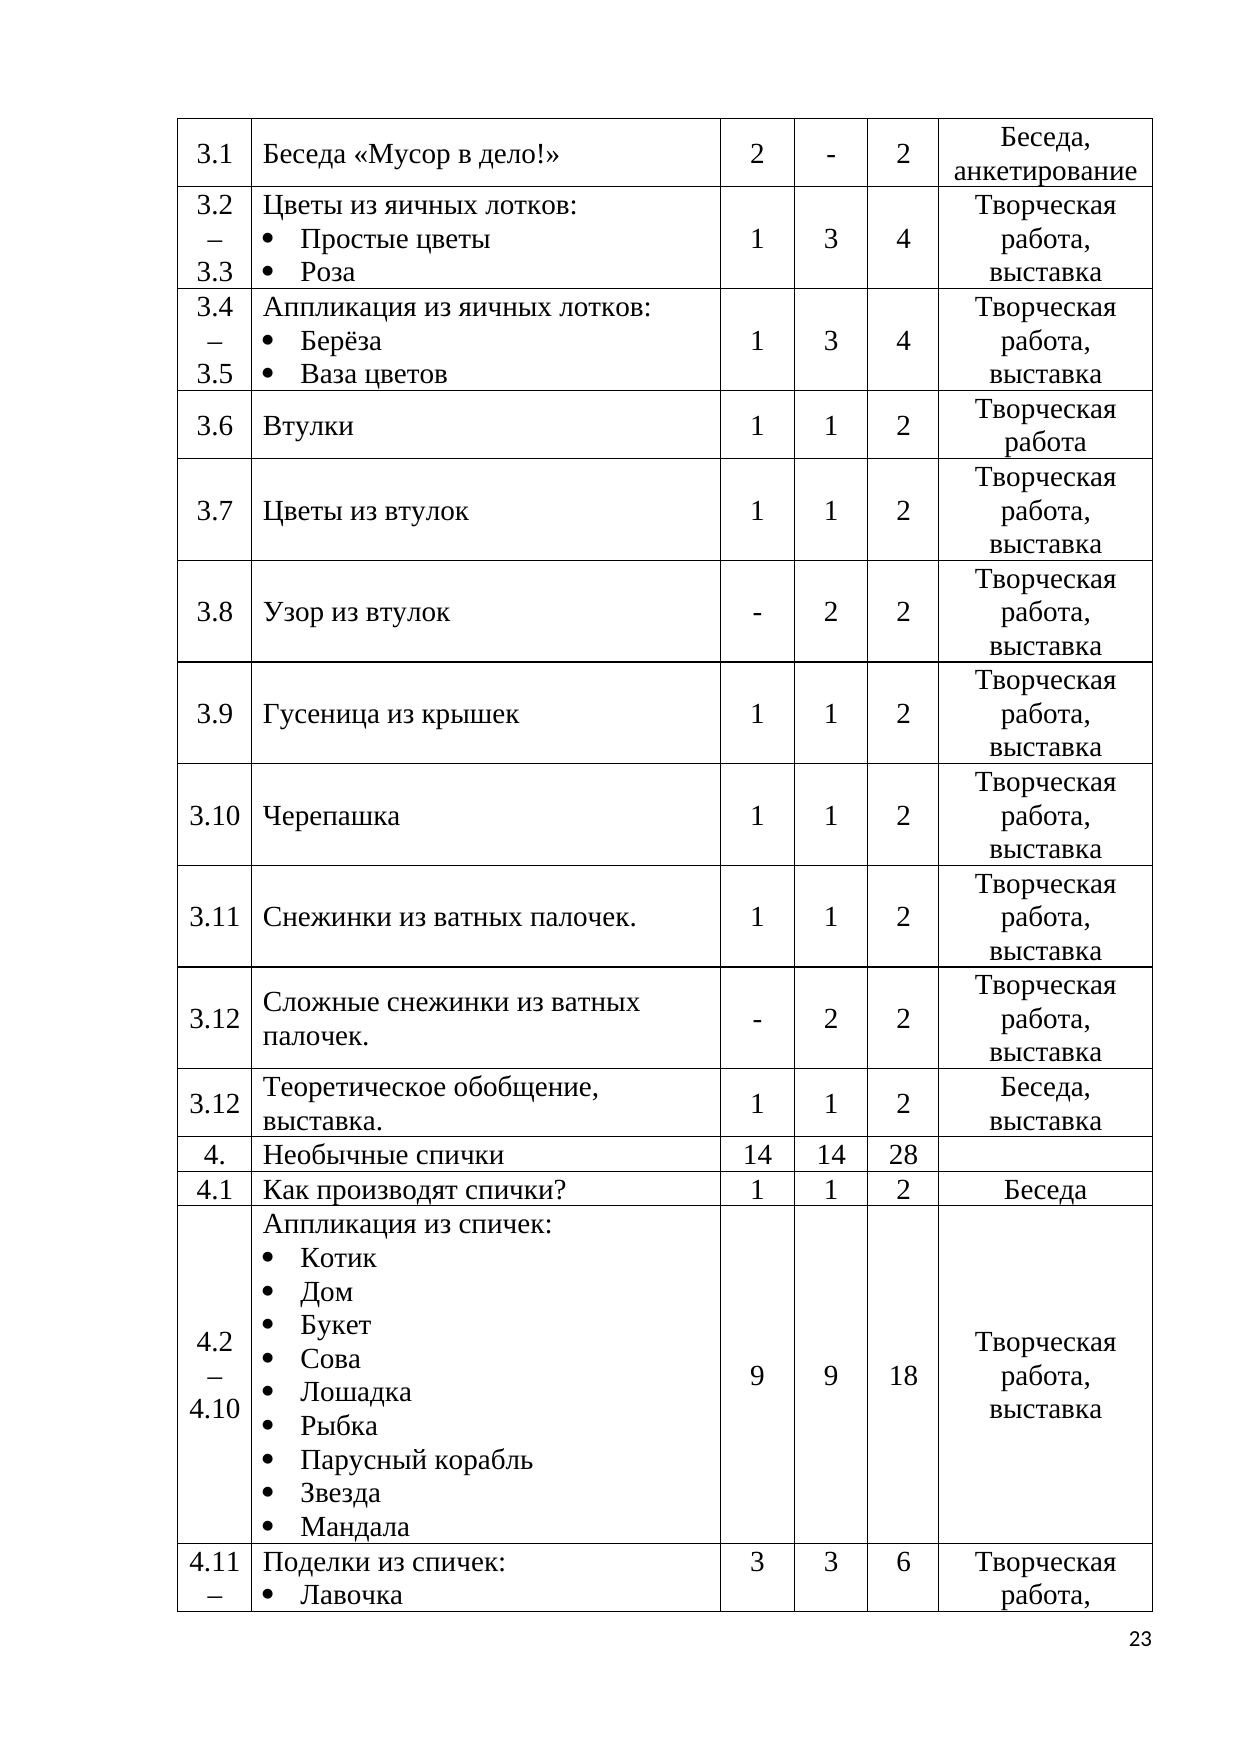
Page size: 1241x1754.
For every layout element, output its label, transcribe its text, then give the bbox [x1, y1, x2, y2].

table_cell 1 [721, 391, 794, 458]
table_cell Втулки [252, 391, 720, 458]
table_cell Черепашка [252, 764, 720, 865]
table_cell 2 [868, 764, 938, 865]
table_cell 1 [721, 663, 794, 763]
table_cell 1 [795, 1069, 867, 1136]
table_cell Творческая работа [939, 391, 1152, 458]
table_cell 1 [721, 866, 794, 966]
table_cell 2 [868, 1172, 938, 1205]
table_cell - [795, 119, 867, 186]
table_cell 2 [795, 968, 867, 1068]
table_cell 4 [868, 289, 938, 390]
table_cell 9 [721, 1206, 794, 1543]
table_cell Беседа [939, 1172, 1152, 1205]
table_cell 2 [868, 459, 938, 560]
table_cell 14 [721, 1137, 794, 1171]
table_cell 4. [178, 1137, 251, 1171]
table_cell 2 [868, 119, 938, 186]
table_cell 2 [868, 561, 938, 661]
table_cell 2 [795, 561, 867, 661]
table_cell - [721, 968, 794, 1068]
table_cell 2 [868, 968, 938, 1068]
table_cell 3.7 [178, 459, 251, 560]
table_cell Сложные снежинки из ватных палочек. [252, 968, 720, 1068]
table_cell 3 [721, 1544, 794, 1611]
table_cell 9 [795, 1206, 867, 1543]
table_cell Творческая работа, выставка [939, 289, 1152, 390]
table_cell 1 [795, 764, 867, 865]
table_cell Творческая работа, выставка [939, 764, 1152, 865]
table_cell Творческая работа, выставка [939, 968, 1152, 1068]
table_cell 28 [868, 1137, 938, 1171]
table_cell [252, 1544, 720, 1611]
table_cell 3 [795, 289, 867, 390]
table_cell 3 [795, 187, 867, 288]
table_cell Аппликация из яичных лотков: Берёза Ваза цветов [252, 289, 720, 390]
table_cell 4.2 – 4.10 [178, 1206, 251, 1543]
table_cell Цветы из втулок [252, 459, 720, 560]
table_cell Снежинки из ватных палочек. [252, 866, 720, 966]
table_cell 1 [721, 1172, 794, 1205]
table_cell 3.4 – 3.5 [178, 289, 251, 390]
table_cell 1 [795, 459, 867, 560]
table_cell 2 [868, 663, 938, 763]
table_cell 4.11 – 4.13 [178, 1544, 251, 1611]
table_cell 4.1 [178, 1172, 251, 1205]
table_cell 1 [795, 1172, 867, 1205]
table_cell 3.10 [178, 764, 251, 865]
table_cell 1 [721, 459, 794, 560]
table_cell 3.1 [178, 119, 251, 186]
table_cell 3.6 [178, 391, 251, 458]
table_cell Творческая работа, выставка [939, 187, 1152, 288]
table_cell 18 [868, 1206, 938, 1543]
table_cell 3.12 [178, 1069, 251, 1136]
table_cell 2 [868, 866, 938, 966]
table_cell Беседа «Мусор в дело!» [252, 119, 720, 186]
table_cell - [721, 561, 794, 661]
table_cell Узор из втулок [252, 561, 720, 661]
table_cell 2 [721, 119, 794, 186]
table_cell Аппликация из спичек: Котик Дом Букет Сова Лошадка Рыбка Парусный корабль Звезда Мандала [252, 1206, 720, 1543]
table_cell 3.2 – 3.3 [178, 187, 251, 288]
table_cell 3.9 [178, 663, 251, 763]
table_cell 1 [721, 289, 794, 390]
table_cell 1 [795, 866, 867, 966]
table_cell Творческая работа, выставка [939, 561, 1152, 661]
table_cell 3 [795, 1544, 867, 1611]
table_cell 4 [868, 187, 938, 288]
table_cell Творческая работа, выставка [939, 1206, 1152, 1543]
table_cell Как производят спички? [252, 1172, 720, 1205]
table_cell 1 [721, 187, 794, 288]
table_cell Творческая работа, выставка [939, 663, 1152, 763]
table_cell [939, 1137, 1152, 1171]
table_cell Гусеница из крышек [252, 663, 720, 763]
table_cell 1 [795, 391, 867, 458]
table_cell Цветы из яичных лотков: Простые цветы Роза [252, 187, 720, 288]
table_cell 2 [868, 1069, 938, 1136]
table_cell 3.11 [178, 866, 251, 966]
table_cell 2 [868, 391, 938, 458]
table_cell 1 [721, 764, 794, 865]
table_cell 14 [795, 1137, 867, 1171]
table_cell 1 [721, 1069, 794, 1136]
table_cell Творческая работа, выставка [939, 866, 1152, 966]
table_cell Теоретическое обобщение, выставка. [252, 1069, 720, 1136]
table_cell Необычные спички [252, 1137, 720, 1171]
table_cell Беседа, анкетирование [939, 119, 1152, 186]
table_cell Творческая работа, выставка [939, 459, 1152, 560]
table_cell 3.12 [178, 968, 251, 1068]
table_cell Беседа, выставка [939, 1069, 1152, 1136]
table_cell 1 [795, 663, 867, 763]
table_cell 6 [868, 1544, 938, 1611]
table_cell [939, 1544, 1152, 1611]
table_cell 3.8 [178, 561, 251, 661]
